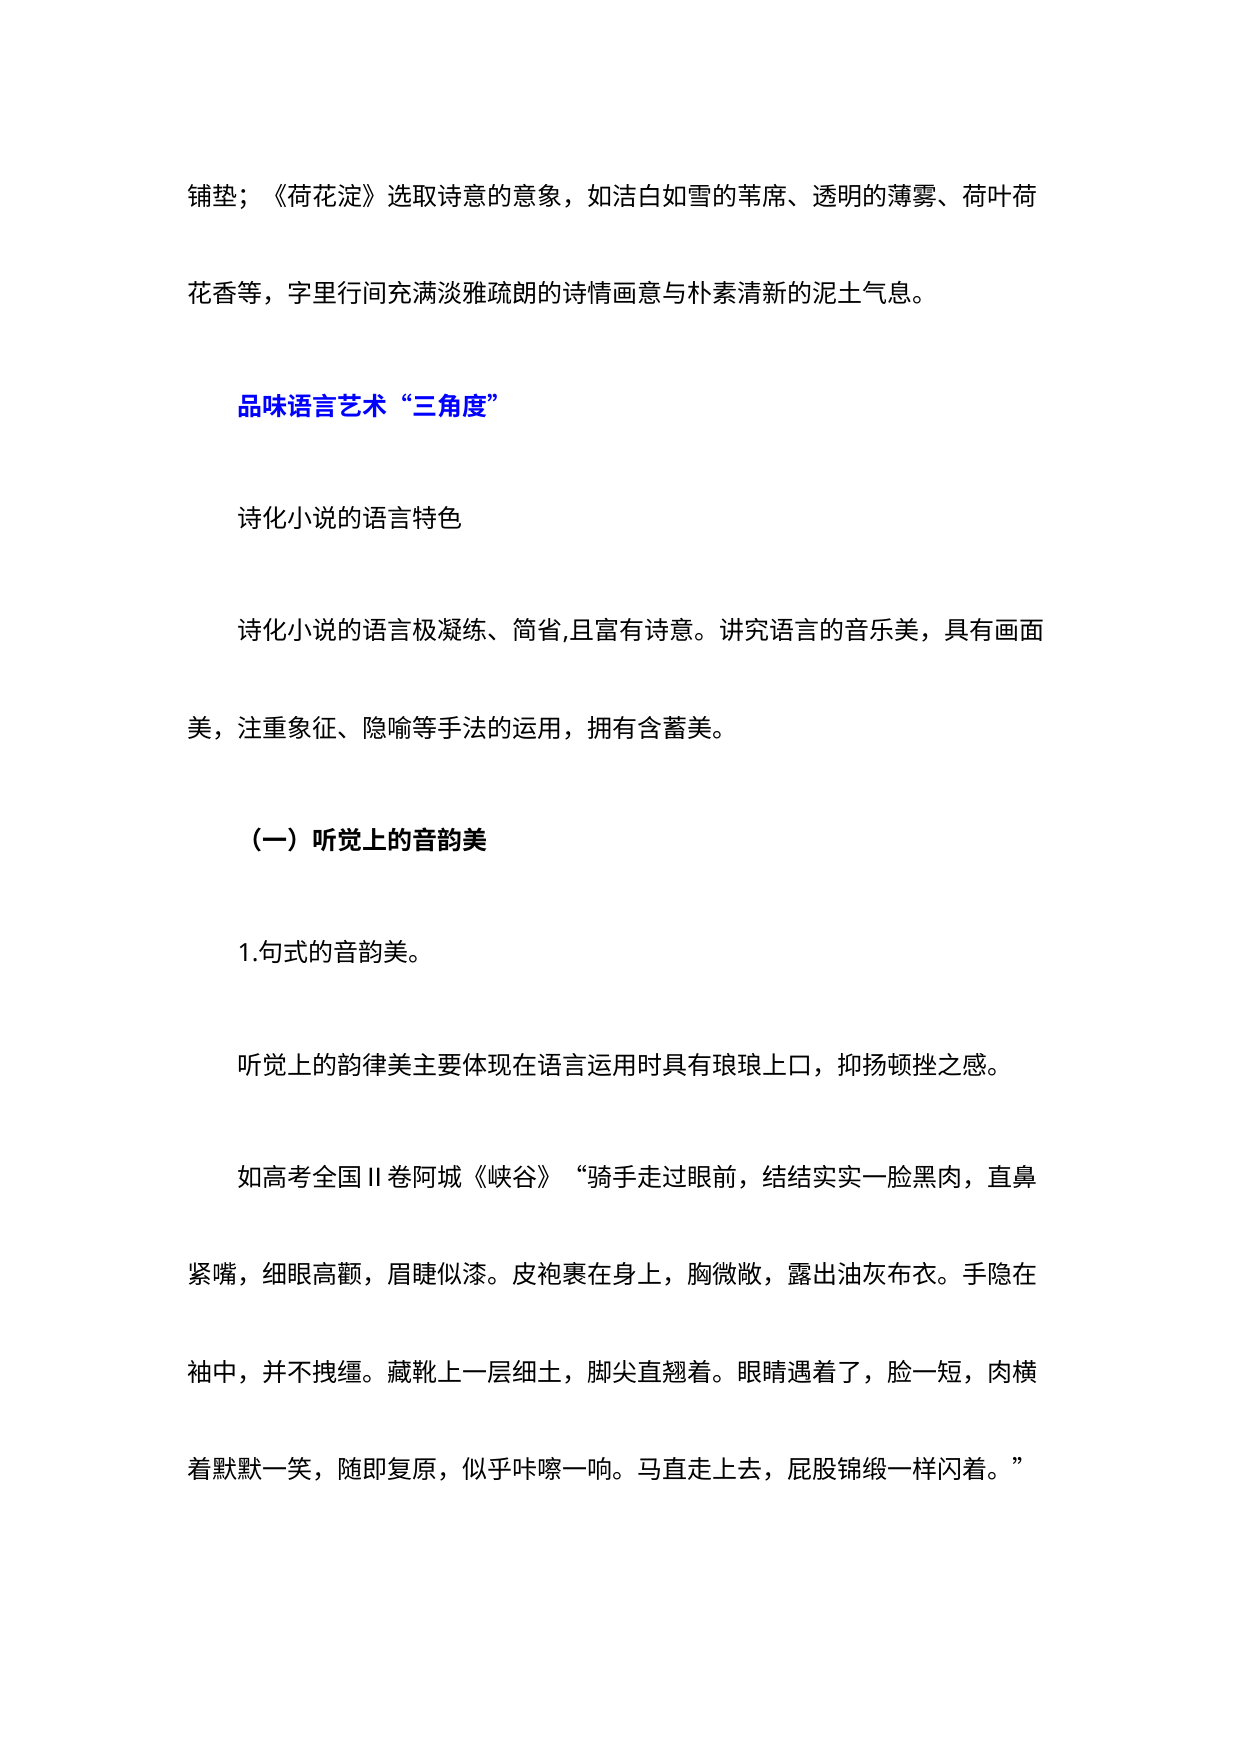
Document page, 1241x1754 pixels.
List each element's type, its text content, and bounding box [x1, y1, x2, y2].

text 听觉上的韵律美主要体现在语言运用时具有琅琅上口，抑扬顿挫之感。 [187, 1031, 1053, 1096]
text 1.句式的音韵美。 [187, 918, 1053, 983]
text 诗化小说的语言特色 [187, 484, 1053, 549]
text 诗化小说的语言极凝练、简省,且富有诗意。讲究语言的音乐美，具有画面美，注重象征、隐喻等手法的运用，拥有含蓄美。 [187, 596, 1053, 759]
text （一）听觉上的音韵美 [187, 806, 1053, 871]
text 如高考全国Ⅱ卷阿城《峡谷》“骑手走过眼前，结结实实一脸黑肉，直鼻紧嘴，细眼高颧，眉睫似漆。皮袍裹在身上，胸微敞，露出油灰布衣。手隐在袖中，并不拽缰。藏靴上一层细土，脚尖直翘着。眼睛遇着了，脸一短，肉横着默默一笑，随即复原，似乎咔嚓一响。马直走上去，屁股锦缎一样闪着。” [187, 1143, 1053, 1501]
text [187, 162, 1053, 324]
text 品味语言艺术“三角度” [187, 372, 1053, 437]
